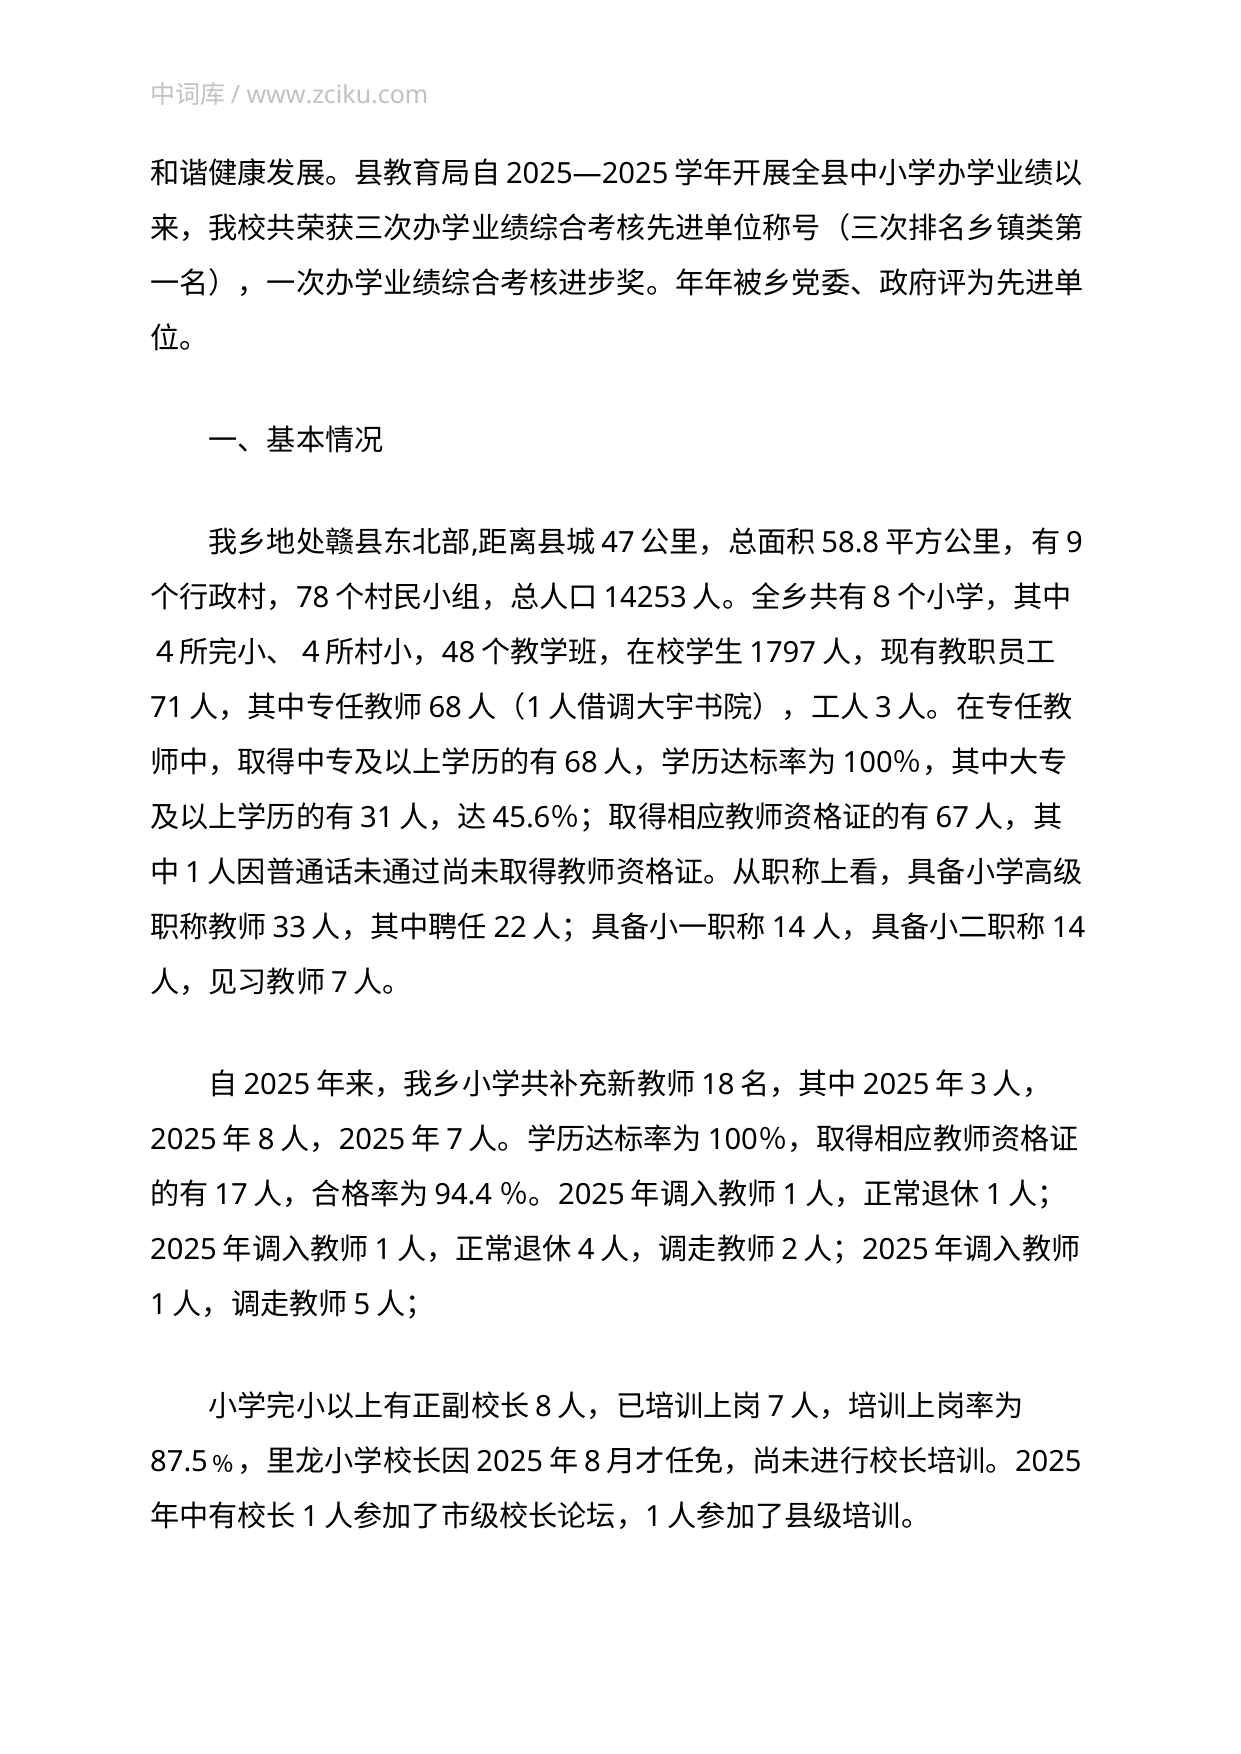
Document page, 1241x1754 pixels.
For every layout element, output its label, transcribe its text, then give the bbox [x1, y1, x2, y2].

text 一、基本情况 [150, 417, 1090, 459]
text 小学完小以上有正副校长8人，已培训上岗7人，培训上岗率为87.5﹪，里龙小学校长因2025年8月才任免，尚未进行校长培训。2025年中有校长1人参加了市级校长论坛，1人参加了县级培训。 [150, 1382, 1090, 1535]
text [150, 150, 1090, 357]
text 我乡地处赣县东北部,距离县城47公里，总面积58.8平方公里，有9个行政村，78个村民小组，总人口14253人。全乡共有８个小学，其中４所完小、４所村小，48个教学班，在校学生1797人，现有教职员工71人，其中专任教师68人（1人借调大宇书院），工人3人。在专任教师中，取得中专及以上学历的有68人，学历达标率为100％，其中大专及以上学历的有31人，达45.6％；取得相应教师资格证的有67人，其中1人因普通话未通过尚未取得教师资格证。从职称上看，具备小学高级职称教师33人，其中聘任 22人；具备小一职称14 人，具备小二职称14人，见习教师7人。 [150, 518, 1090, 1001]
text 自2025年来，我乡小学共补充新教师18名，其中2025年3人，2025年8人，2025年7人。学历达标率为100％，取得相应教师资格证的有17人，合格率为94.4 ％。2025年调入教师1人，正常退休1人； 2025年调入教师1人，正常退休4人，调走教师2人；2025年调入教师1人，调走教师5人； [150, 1060, 1090, 1323]
